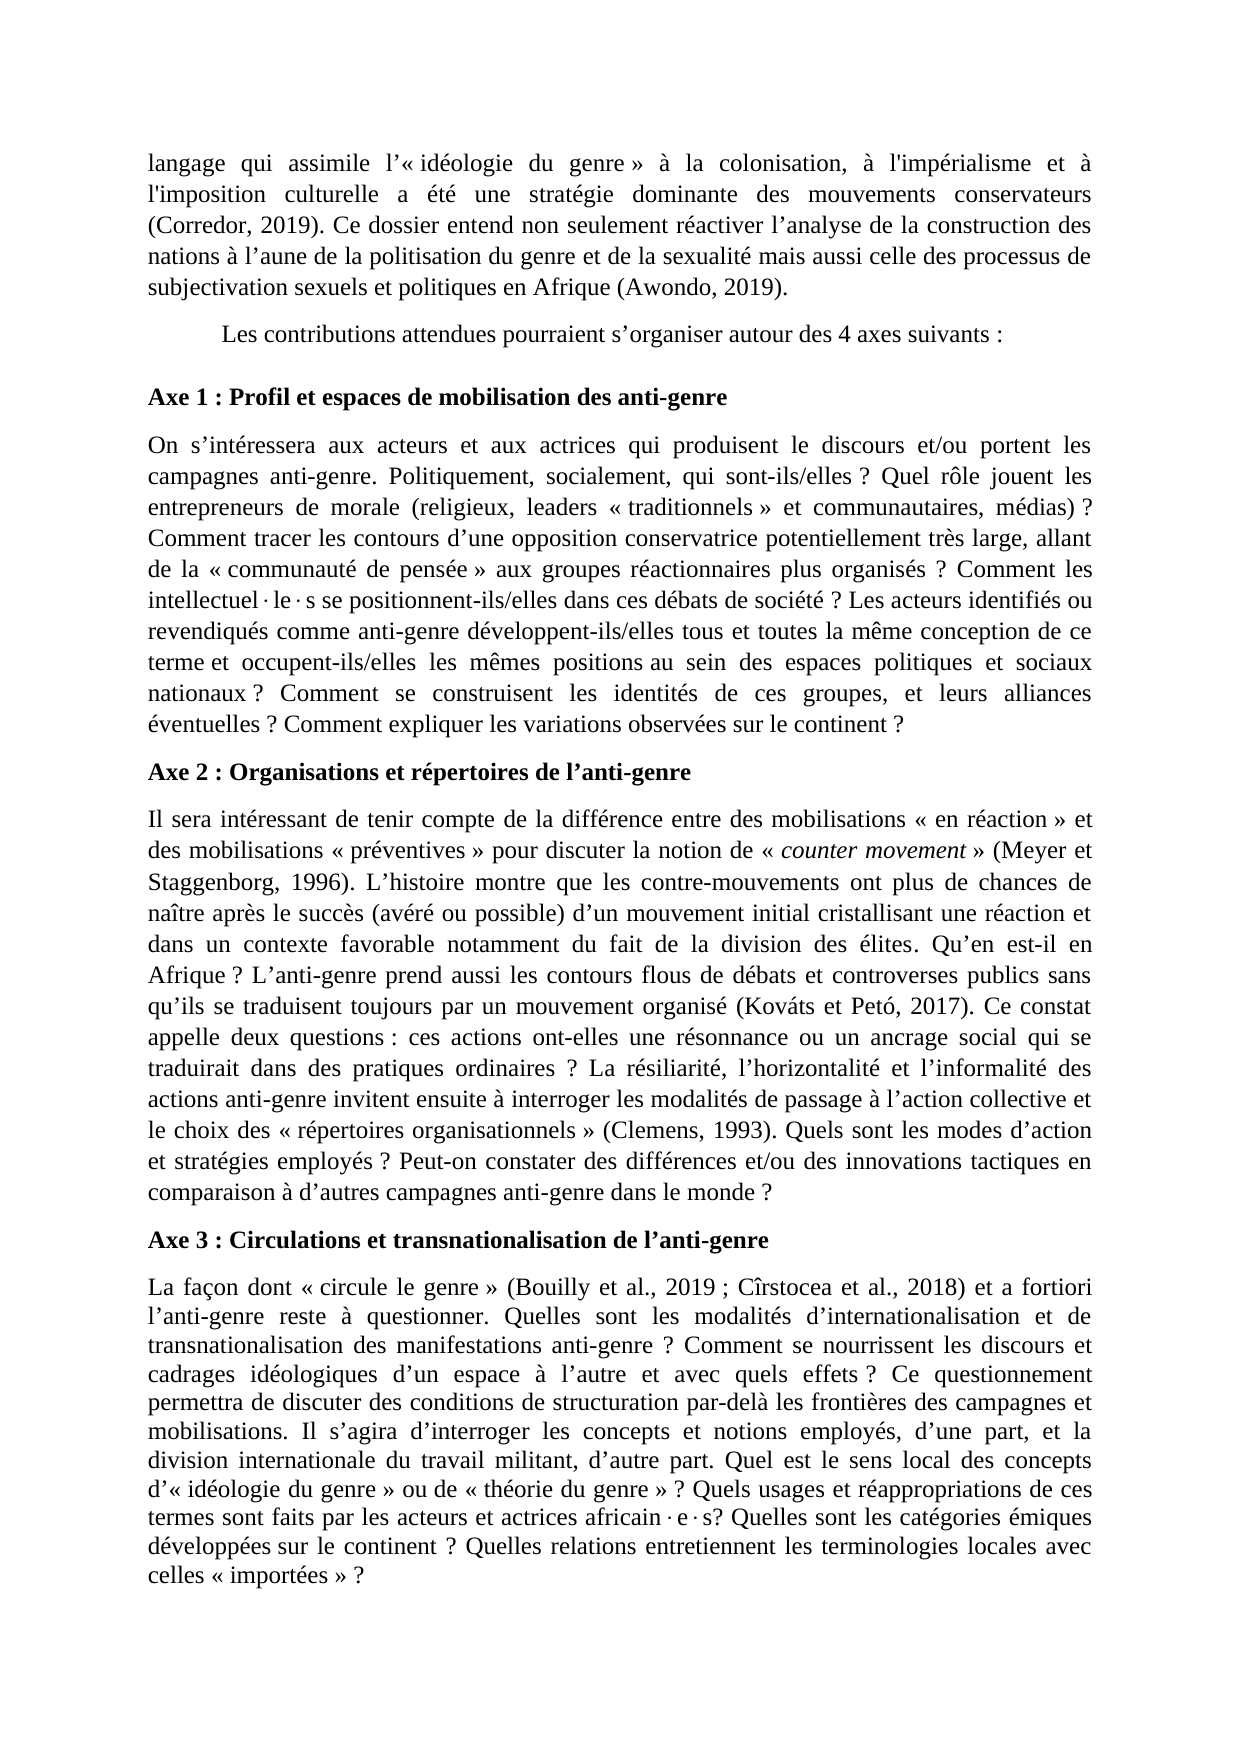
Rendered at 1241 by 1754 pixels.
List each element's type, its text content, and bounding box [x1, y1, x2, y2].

text Il sera intéressant de tenir compte de la différence entre des mobilisations « en réaction » et des mobilisations « préventives » pour discuter la notion de « counter movement » (Meyer et Staggenborg, 1996). L’histoire montre que les contre-mouvements ont plus de chances de naître après le succès (avéré ou possible) d’un mouvement initial cristallisant une réaction et dans un contexte favorable notamment du fait de la division des élites. Qu’en est-il en Afrique ? L’anti-genre prend aussi les contours flous de débats et controverses publics sans qu’ils se traduisent toujours par un mouvement organisé (Kováts et Petó, 2017). Ce constat appelle deux questions : ces actions ont-elles une résonnance ou un ancrage social qui se traduirait dans des pratiques ordinaires ? La résiliarité, l’horizontalité et l’informalité des actions anti-genre invitent ensuite à interroger les modalités de passage à l’action collective et le choix des « répertoires organisationnels » (Clemens, 1993). Quels sont les modes d’action et stratégies employés ? Peut-on constater des différences et/ou des innovations tactiques en comparaison à d’autres campagnes anti-genre dans le monde ? [148, 804, 1093, 1206]
text Axe 3 : Circulations et transnationalisation de l’anti-genre [148, 1225, 1093, 1253]
text Les contributions attendues pourraient s’organiser autour des 4 axes suivants : [148, 319, 1093, 348]
text Axe 2 : Organisations et répertoires de l’anti-genre [148, 757, 1093, 786]
text On s’intéressera aux acteurs et aux actrices qui produisent le discours et/ou portent les campagnes anti-genre. Politiquement, socialement, qui sont-ils/elles ? Quel rôle jouent les entrepreneurs de morale (religieux, leaders « traditionnels » et communautaires, médias) ? Comment tracer les contours d’une opposition conservatrice potentiellement très large, allant de la « communauté de pensée » aux groupes réactionnaires plus organisés ? Comment les intellectuelles se positionnent-ils/elles dans ces débats de société ? Les acteurs identifiés ou revendiqués comme anti-genre développent-ils/elles tous et toutes la même conception de ce terme et occupent-ils/elles les mêmes positions au sein des espaces politiques et sociaux nationaux ? Comment se construisent les identités de ces groupes, et leurs alliances éventuelles ? Comment expliquer les variations observées sur le continent ? [148, 430, 1093, 738]
text Axe 1 : Profil et espaces de mobilisation des anti-genre [148, 382, 1093, 411]
text La façon dont « circule le genre » (Bouilly et al., 2019 ; Cîrstocea et al., 2018) et a fortiori l’anti-genre reste à questionner. Quelles sont les modalités d’internationalisation et de transnationalisation des manifestations anti-genre ? Comment se nourrissent les discours et cadrages idéologiques d’un espace à l’autre et avec quels effets ? Ce questionnement permettra de discuter des conditions de structuration par-delà les frontières des campagnes et mobilisations. Il s’agira d’interroger les concepts et notions employés, d’une part, et la division internationale du travail militant, d’autre part. Quel est le sens local des concepts d’« idéologie du genre » ou de « théorie du genre » ? Quels usages et réappropriations de ces termes sont faits par les acteurs et actrices africaines? Quelles sont les catégories émiques développées sur le continent ? Quelles relations entretiennent les terminologies locales avec celles « importées » ? [148, 1272, 1093, 1589]
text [148, 148, 1093, 301]
